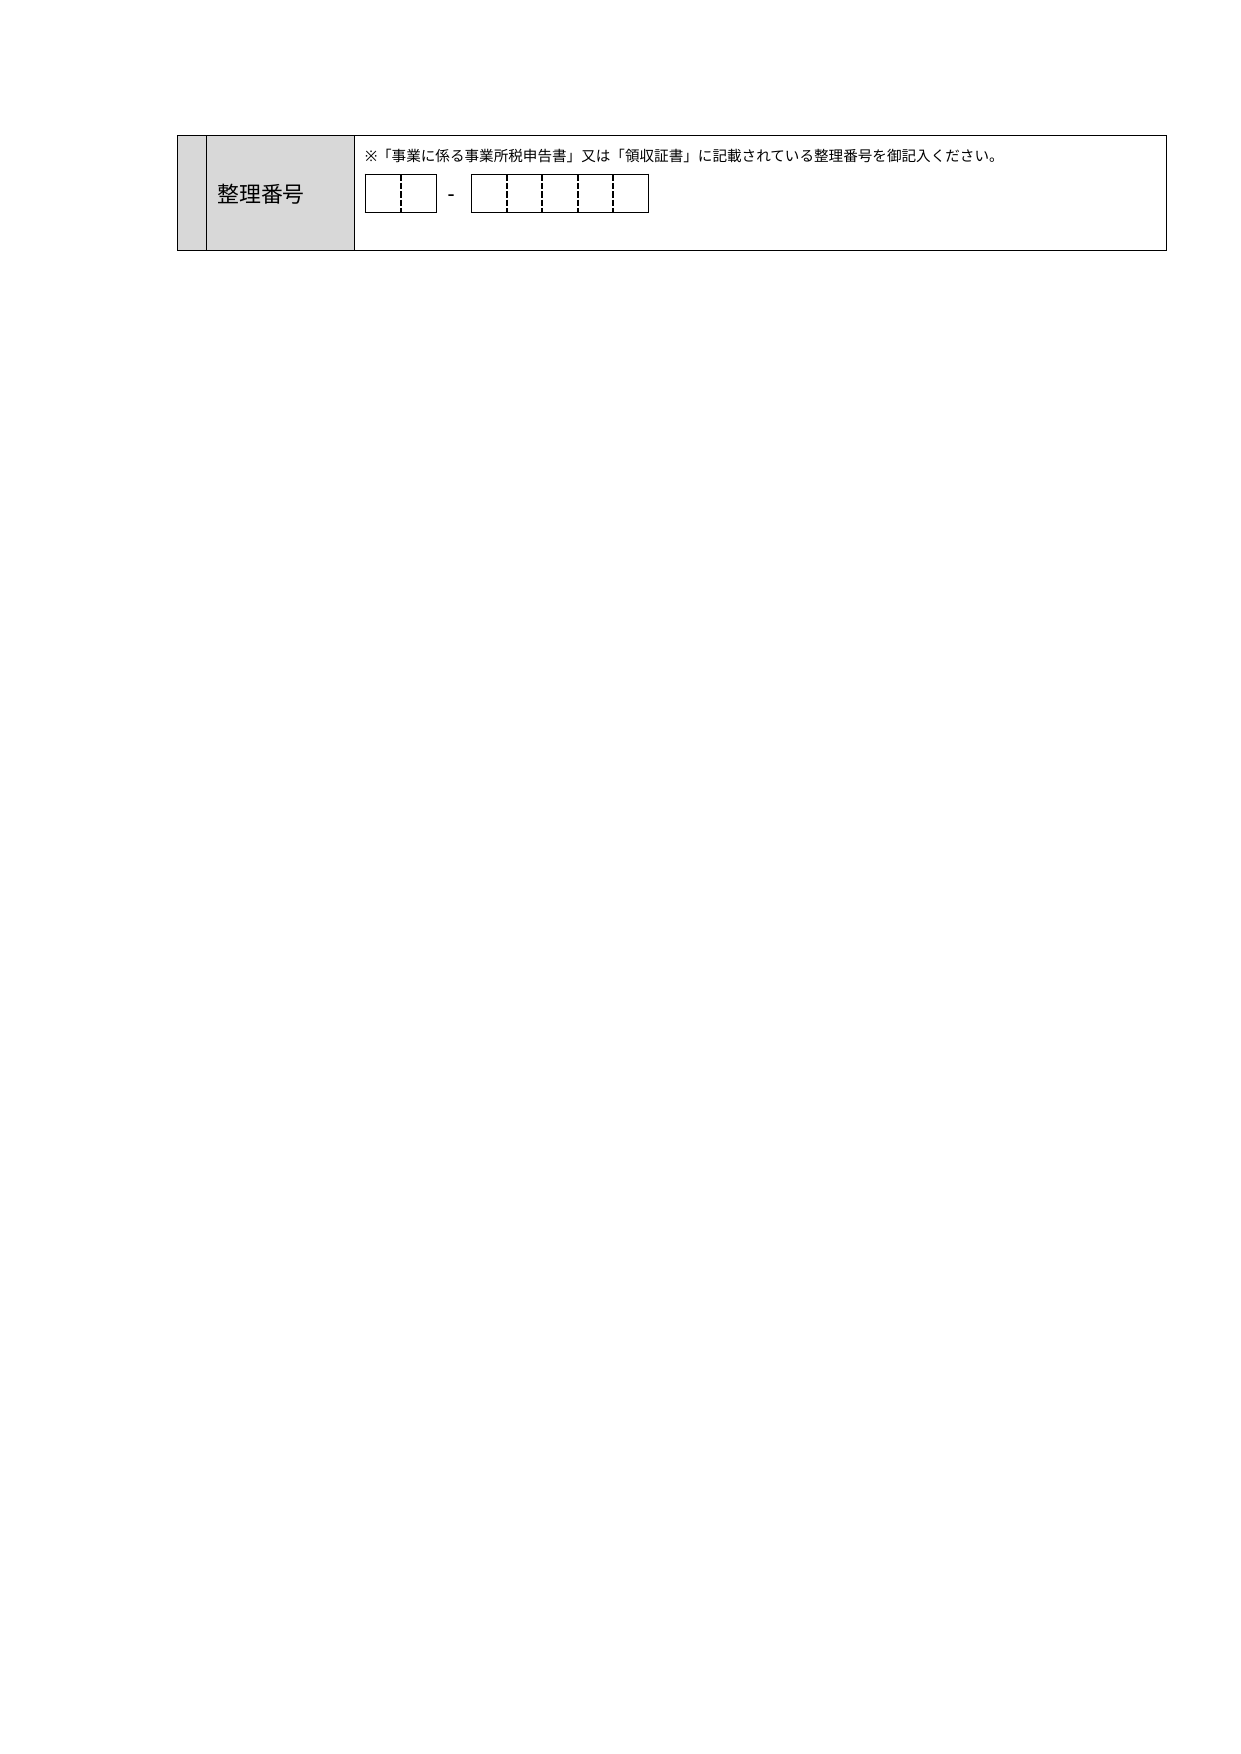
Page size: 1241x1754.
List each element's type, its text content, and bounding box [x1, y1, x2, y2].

table_cell [178, 136, 206, 250]
table_cell 整理番号 [207, 136, 354, 250]
table_cell ※「事業に係る事業所税申告書」又は「領収証書」に記載されている整理番号を御記入ください。 [355, 136, 1166, 250]
